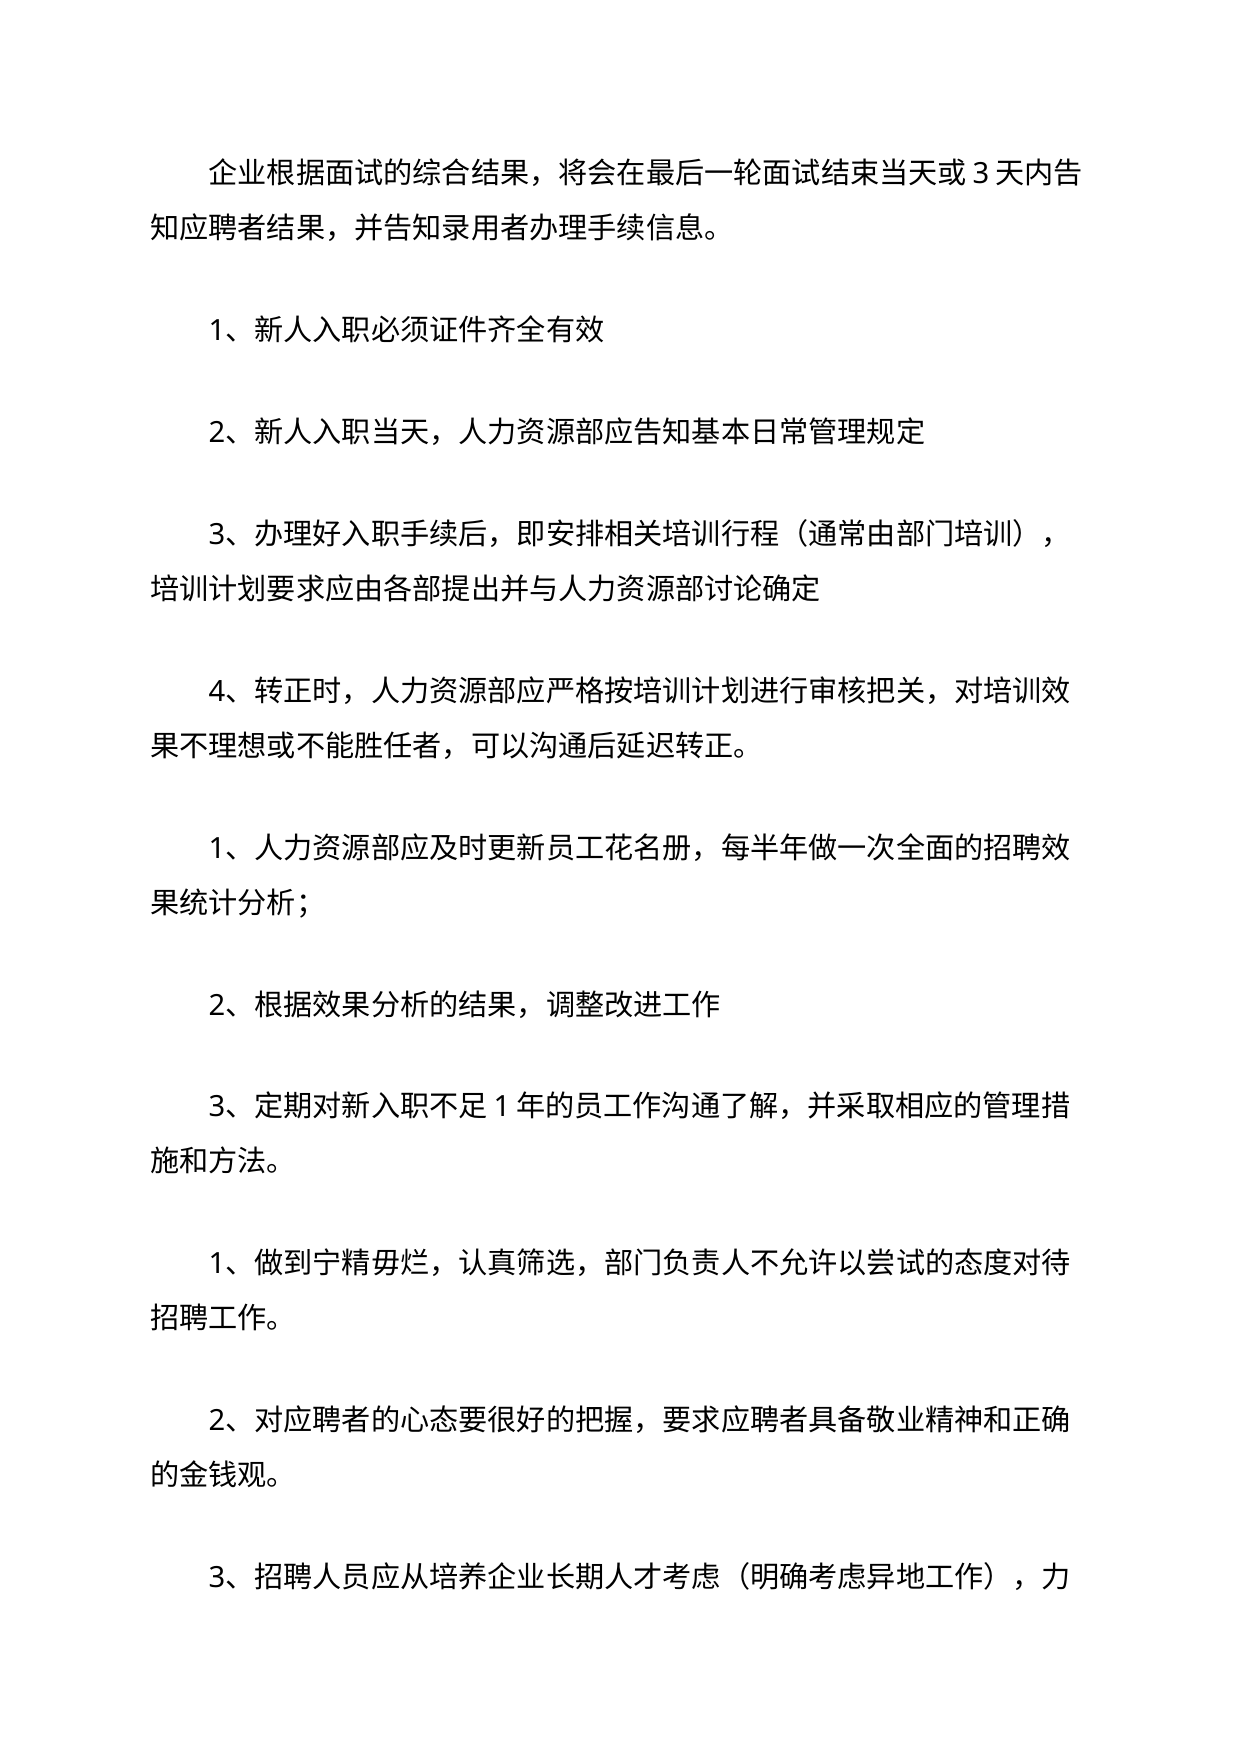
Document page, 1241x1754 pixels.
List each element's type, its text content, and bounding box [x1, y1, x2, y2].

text 4、转正时，人力资源部应严格按培训计划进行审核把关，对培训效果不理想或不能胜任者，可以沟通后延迟转正。 [150, 667, 1090, 765]
text 1、人力资源部应及时更新员工花名册，每半年做一次全面的招聘效果统计分析； [150, 824, 1090, 922]
text 1、做到宁精毋烂，认真筛选，部门负责人不允许以尝试的态度对待招聘工作。 [150, 1240, 1090, 1337]
text 3、定期对新入职不足1年的员工作沟通了解，并采取相应的管理措施和方法。 [150, 1083, 1090, 1180]
text 2、新人入职当天，人力资源部应告知基本日常管理规定 [150, 409, 1090, 451]
text 2、根据效果分析的结果，调整改进工作 [150, 981, 1090, 1023]
text 1、新人入职必须证件齐全有效 [150, 307, 1090, 349]
text 企业根据面试的综合结果，将会在最后一轮面试结束当天或3天内告知应聘者结果，并告知录用者办理手续信息。 [150, 150, 1090, 247]
text 2、对应聘者的心态要很好的把握，要求应聘者具备敬业精神和正确的金钱观。 [150, 1397, 1090, 1494]
text 3、办理好入职手续后，即安排相关培训行程（通常由部门培训），培训计划要求应由各部提出并与人力资源部讨论确定 [150, 511, 1090, 608]
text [150, 1553, 1090, 1596]
